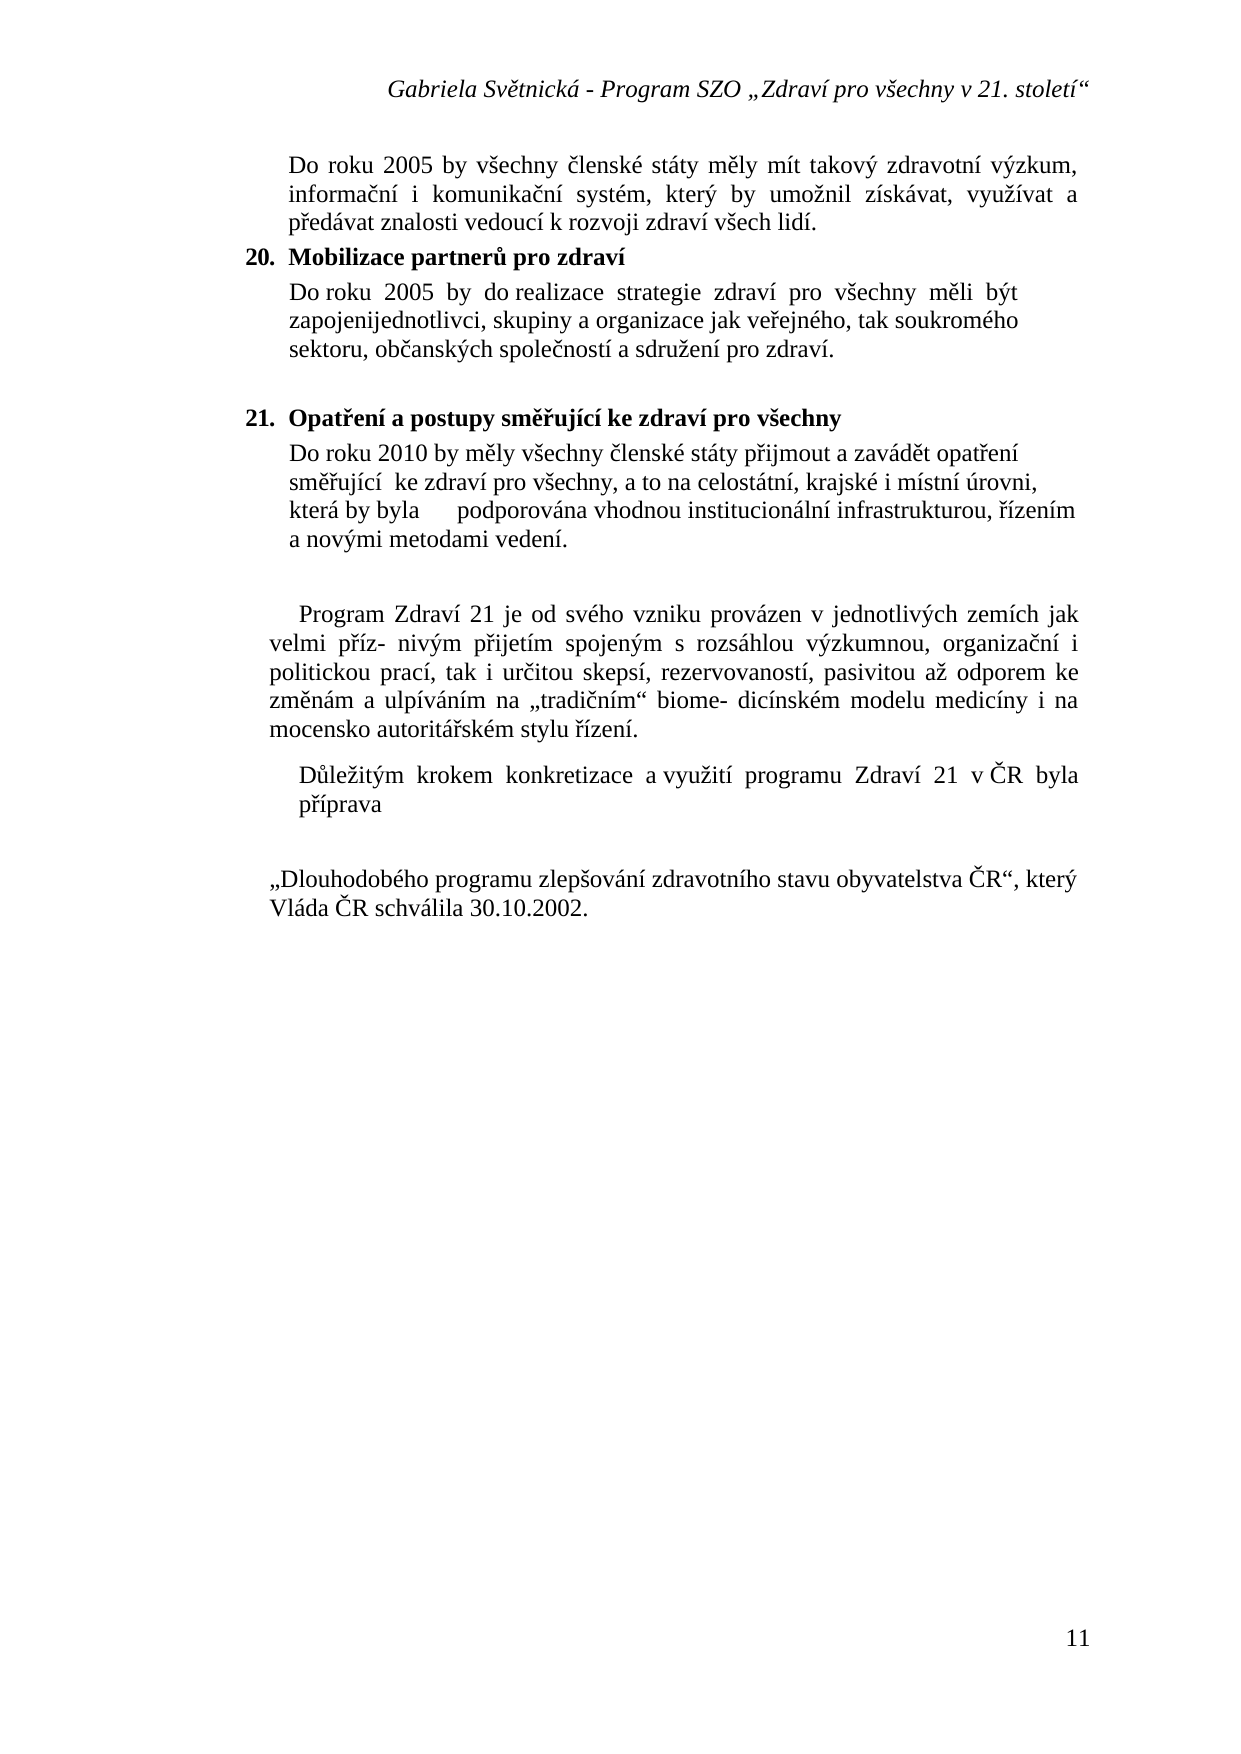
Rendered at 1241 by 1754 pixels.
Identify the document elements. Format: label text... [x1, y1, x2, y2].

text Do roku 2010 by měly všechny členské státy přijmout a zavádět opatření směřující ke zdraví pro všechny, a to na celostátní, krajské i místní úrovni, která by byla podporována vhodnou institucionální infrastrukturou, řízením a novými metodami vedení. [289, 438, 1079, 553]
text Program Zdraví 21 je od svého vzniku provázen v jednotlivých zemích jak velmi příz- nivým přijetím spojeným s rozsáhlou výzkumnou, organizační i politickou prací, tak i určitou skepsí, rezervovaností, pasivitou až odporem ke změnám a ulpíváním na „tradičním“ biome- dicínském modelu medicíny i na mocensko autoritářském stylu řízení. [269, 599, 1079, 743]
text Do roku 2005 by do realizace strategie zdraví pro všechny měli být zapojenijednotlivci, skupiny a organizace jak veřejného, tak soukromého sektoru, občanských společností a sdružení pro zdraví. [289, 277, 1090, 363]
text „Dlouhodobého programu zlepšování zdravotního stavu obyvatelstva ČR“, který Vláda ČR schválila 30.10.2002. [269, 864, 1090, 922]
text Do roku 2005 by všechny členské státy měly mít takový zdravotní výzkum, informační i komunikační systém, který by umožnil získávat, využívat a předávat znalosti vedoucí k rozvoji zdraví všech lidí. [288, 150, 1079, 236]
list Mobilizace partnerů pro zdraví [245, 242, 1090, 271]
text Důležitým krokem konkretizace a využití programu Zdraví 21 v ČR byla příprava [298, 761, 1090, 818]
list Opatření a postupy směřující ke zdraví pro všechny [245, 403, 1090, 432]
